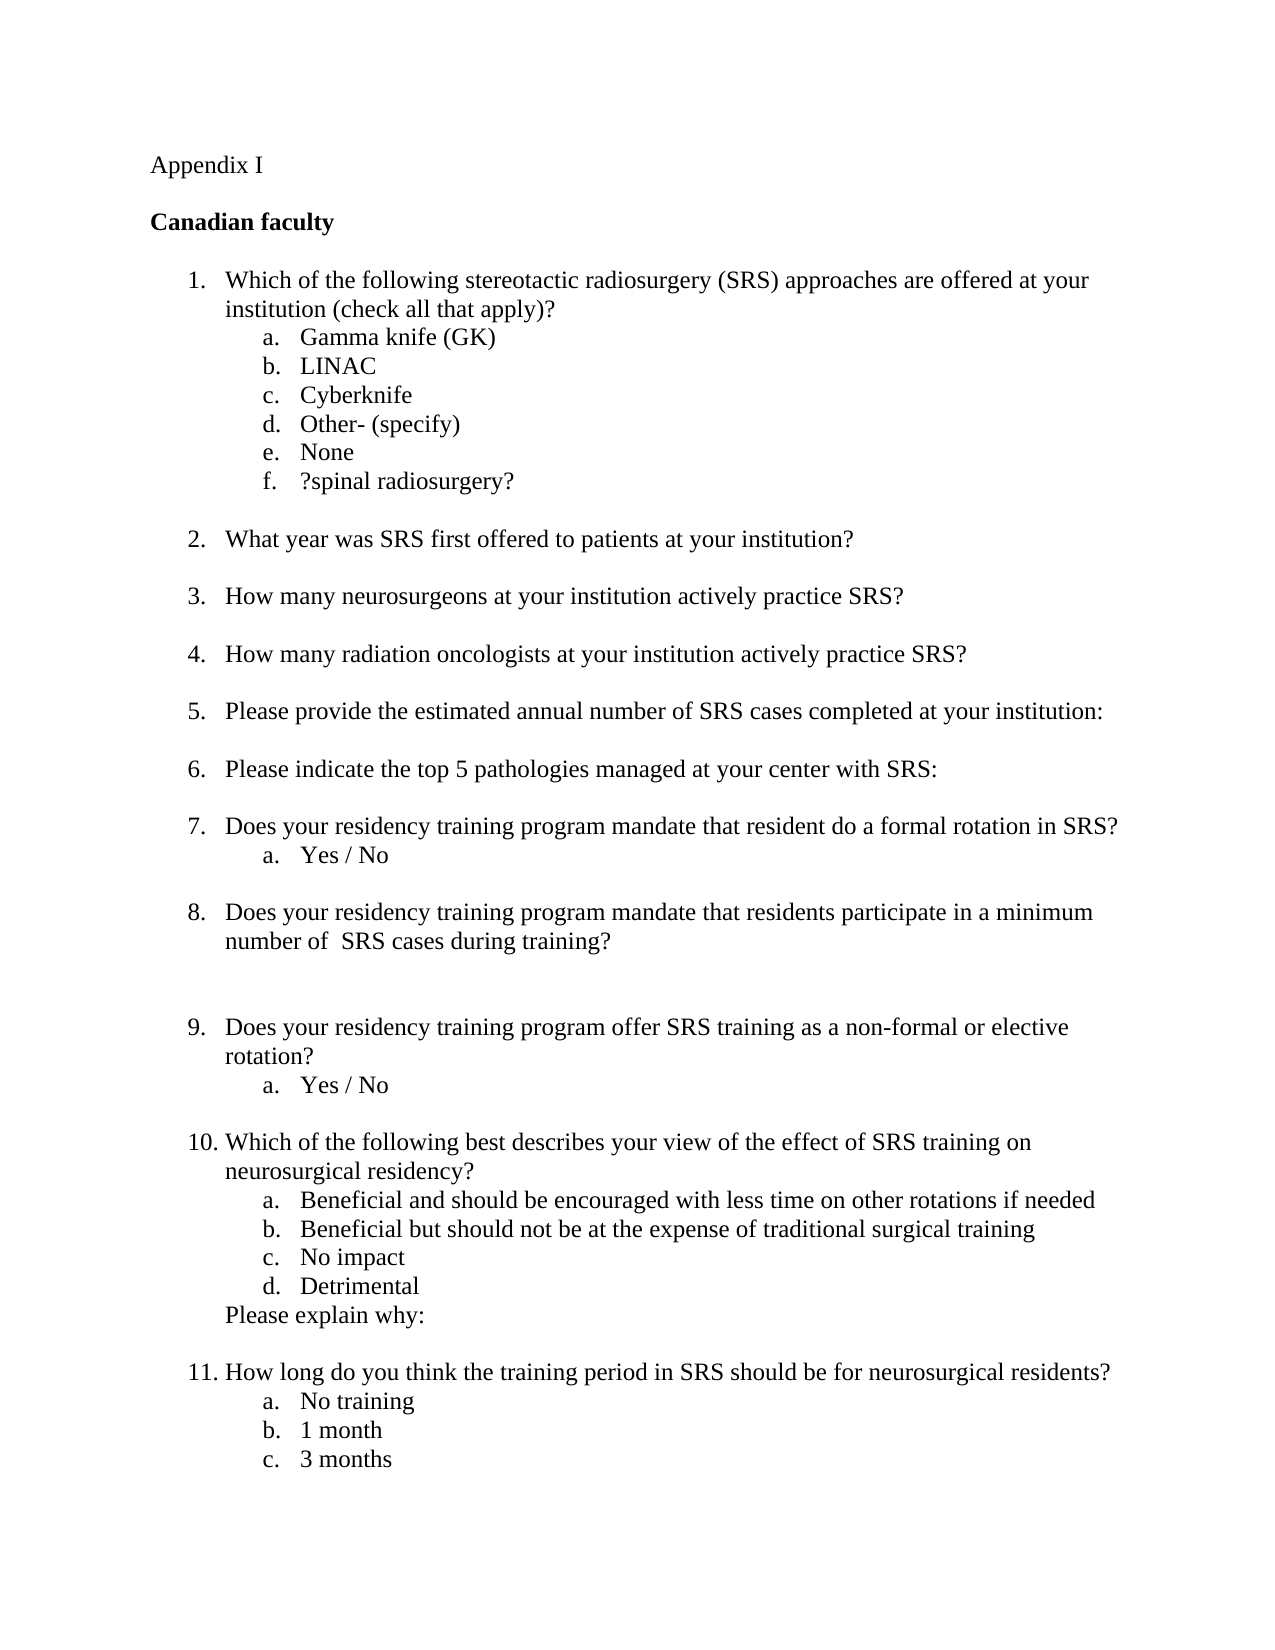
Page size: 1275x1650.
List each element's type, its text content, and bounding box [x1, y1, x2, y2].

list Gamma knife (GK) [262, 322, 1125, 351]
list 3 months [262, 1444, 1125, 1472]
text Canadian faculty [150, 207, 1125, 236]
list How many radiation oncologists at your institution actively practice SRS? [187, 639, 1125, 667]
list Detrimental [262, 1271, 1125, 1300]
list ?spinal radiosurgery? [262, 466, 1125, 495]
list Does your residency training program mandate that resident do a formal rotation in SRS? [187, 811, 1125, 840]
list None [262, 437, 1125, 466]
list What year was SRS first offered to patients at your institution? [187, 524, 1125, 552]
list Other- (specify) [262, 409, 1125, 437]
list Please indicate the top 5 pathologies managed at your center with SRS: [187, 754, 1125, 782]
list No impact [262, 1242, 1125, 1271]
list Does your residency training program mandate that residents participate in a minimum number of SRS cases during training? [187, 897, 1125, 955]
list Which of the following best describes your view of the effect of SRS training on neurosurgical residency? [187, 1127, 1125, 1185]
list Cyberknife [262, 380, 1125, 409]
list Yes / No [262, 1070, 1125, 1099]
list 1 month [262, 1415, 1125, 1444]
list Please provide the estimated annual number of SRS cases completed at your institution: [187, 696, 1125, 725]
list Yes / No [262, 840, 1125, 869]
list Beneficial but should not be at the expense of traditional surgical training [262, 1214, 1125, 1242]
list How long do you think the training period in SRS should be for neurosurgical residents? [187, 1357, 1125, 1386]
list Which of the following stereotactic radiosurgery (SRS) approaches are offered at your institution (check all that apply)? [187, 265, 1125, 322]
text Please explain why: [225, 1300, 1125, 1329]
list Does your residency training program offer SRS training as a non-formal or elective rotation? [187, 1012, 1125, 1070]
list Beneficial and should be encouraged with less time on other rotations if needed [262, 1185, 1125, 1214]
list LINAC [262, 351, 1125, 380]
list How many neurosurgeons at your institution actively practice SRS? [187, 581, 1125, 610]
text Appendix I [150, 150, 1125, 179]
list No training [262, 1386, 1125, 1415]
